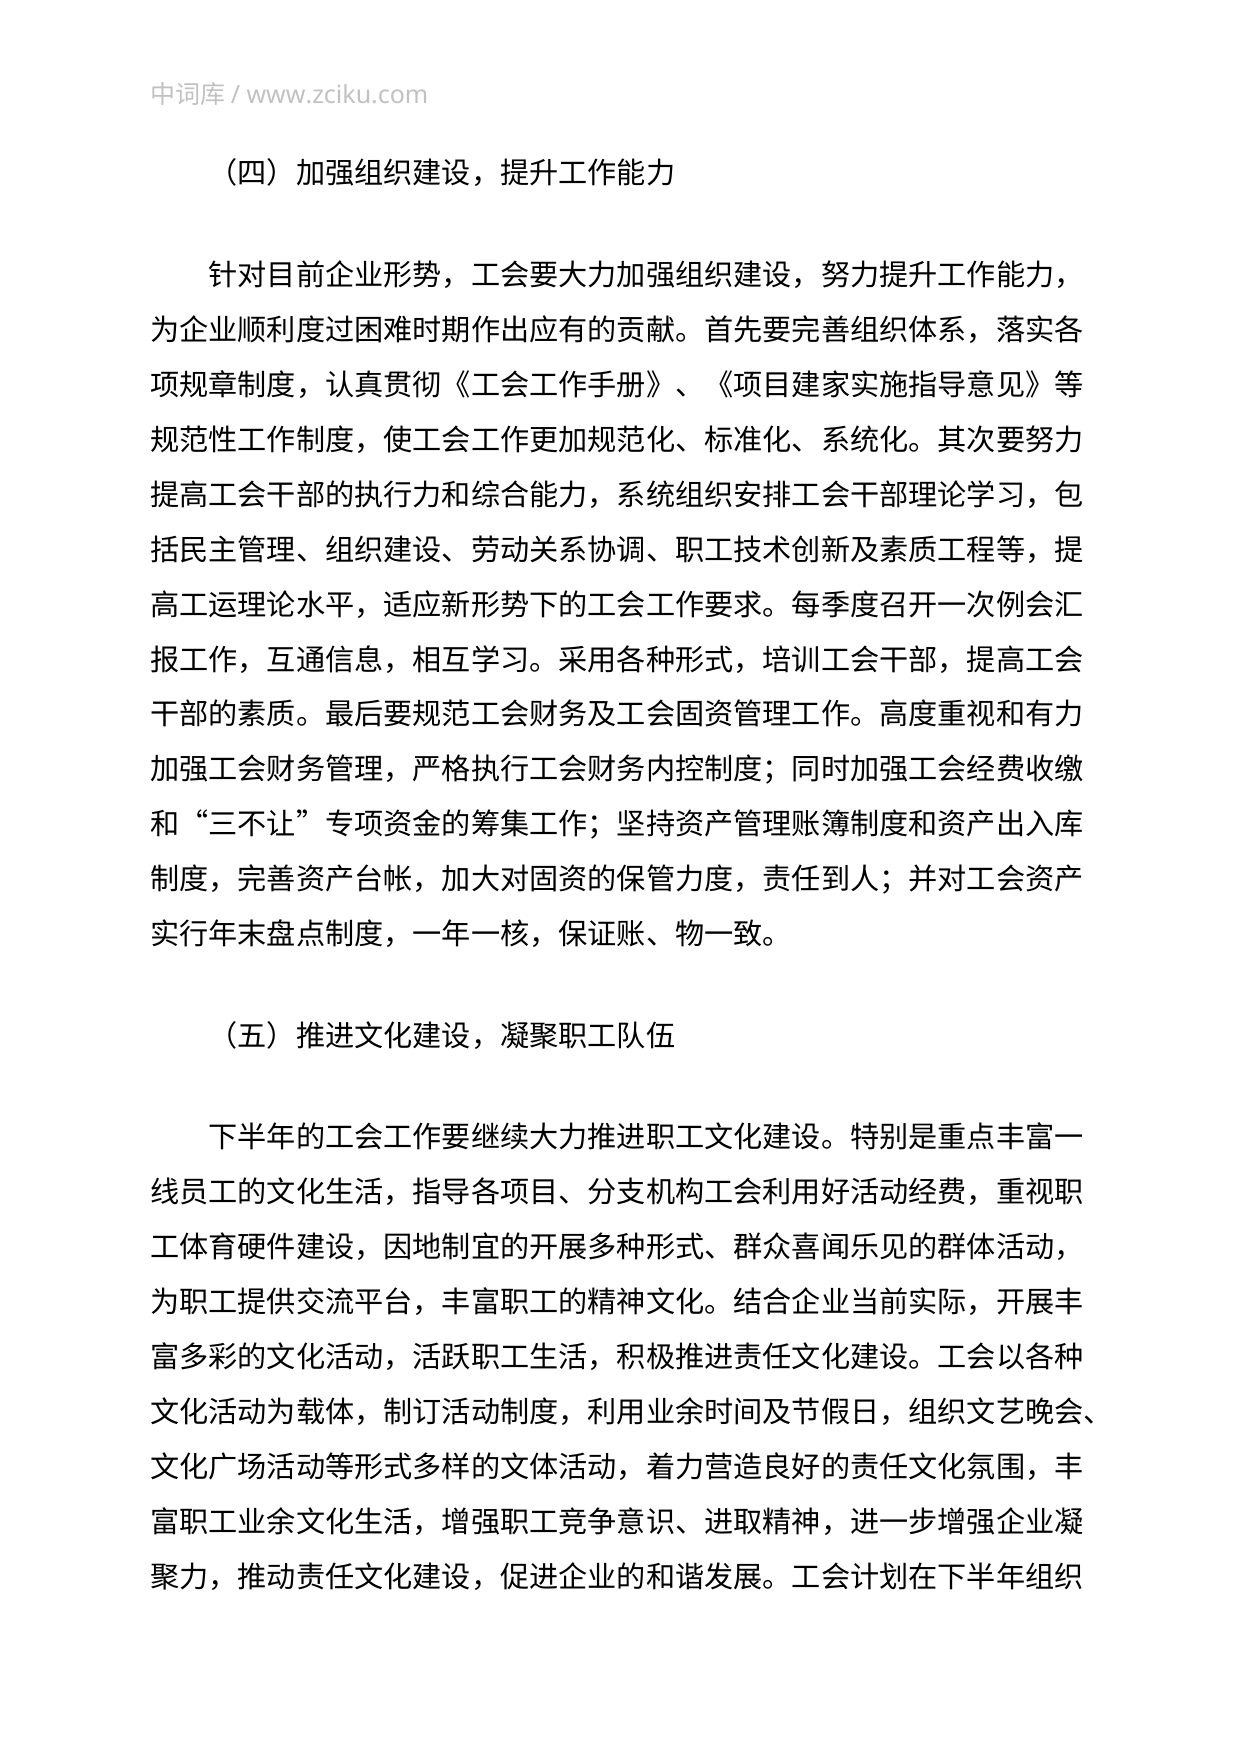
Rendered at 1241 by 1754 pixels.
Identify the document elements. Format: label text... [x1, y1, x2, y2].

text 针对目前企业形势，工会要大力加强组织建设，努力提升工作能力，为企业顺利度过困难时期作出应有的贡献。首先要完善组织体系，落实各项规章制度，认真贯彻《工会工作手册》、《项目建家实施指导意见》等规范性工作制度，使工会工作更加规范化、标准化、系统化。其次要努力提高工会干部的执行力和综合能力，系统组织安排工会干部理论学习，包括民主管理、组织建设、劳动关系协调、职工技术创新及素质工程等，提高工运理论水平，适应新形势下的工会工作要求。每季度召开一次例会汇报工作，互通信息，相互学习。采用各种形式，培训工会干部，提高工会干部的素质。最后要规范工会财务及工会固资管理工作。高度重视和有力加强工会财务管理，严格执行工会财务内控制度；同时加强工会经费收缴和“三不让”专项资金的筹集工作；坚持资产管理账簿制度和资产出入库制度，完善资产台帐，加大对固资的保管力度，责任到人；并对工会资产实行年末盘点制度，一年一核，保证账、物一致。 [150, 252, 1090, 953]
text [150, 1114, 1090, 1596]
text （五）推进文化建设，凝聚职工队伍 [150, 1012, 1090, 1054]
text （四）加强组织建设，提升工作能力 [150, 150, 1090, 192]
